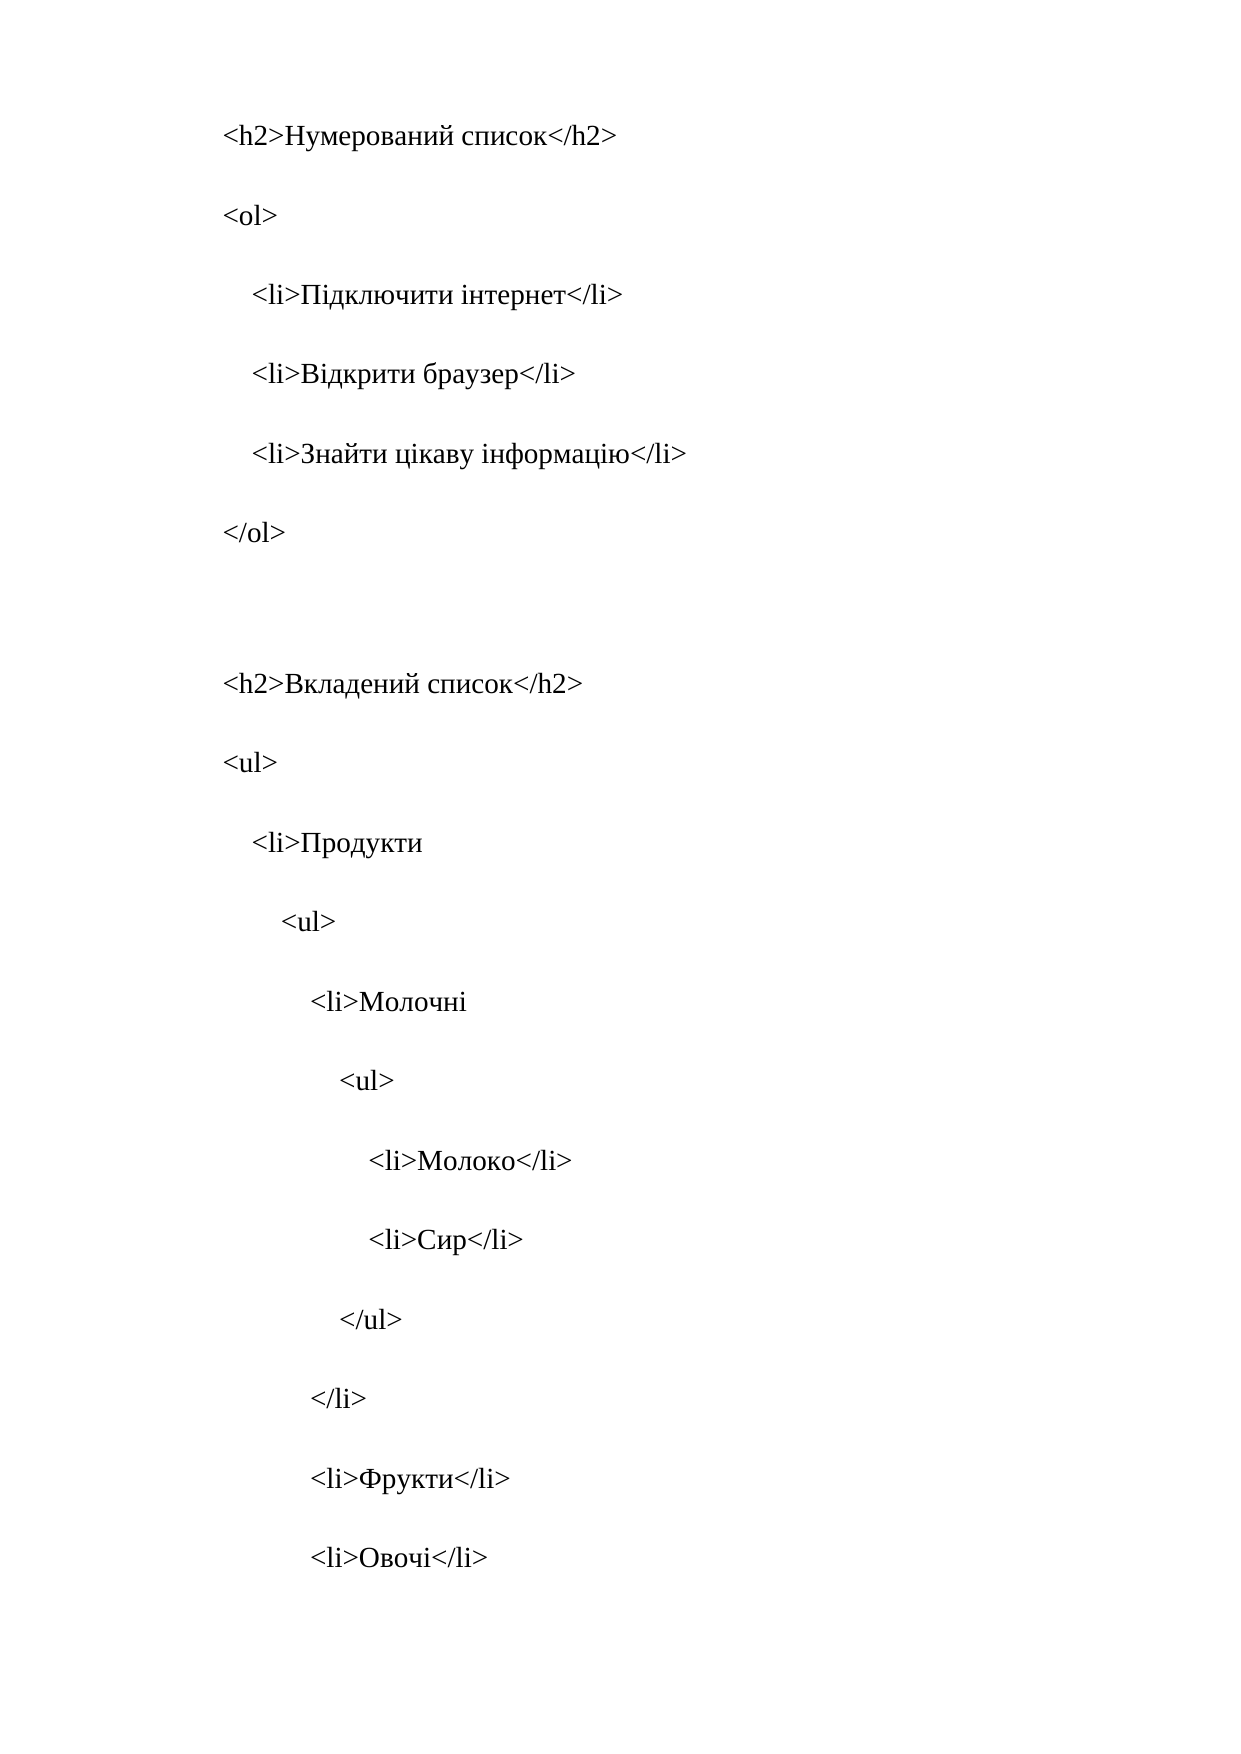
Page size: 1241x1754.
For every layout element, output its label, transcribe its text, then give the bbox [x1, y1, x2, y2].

text <ul> [193, 746, 1122, 779]
text <li>Підключити інтернет</li> [193, 277, 1122, 311]
text </li> [193, 1381, 1122, 1415]
text <ol> [193, 198, 1122, 231]
text <li>Продукти [193, 825, 1122, 859]
text <li>Молочні [193, 984, 1122, 1018]
text <li>Фрукти</li> [193, 1461, 1122, 1494]
text <ul> [193, 1063, 1122, 1097]
text <li>Молоко</li> [193, 1143, 1122, 1177]
text <li>Відкрити браузер</li> [193, 357, 1122, 390]
text <h2>Вкладений список</h2> [193, 666, 1122, 700]
text <li>Знайти цікаву інформацію</li> [193, 436, 1122, 469]
text <li>Овочі</li> [193, 1540, 1122, 1574]
text </ul> [193, 1302, 1122, 1336]
text <h2>Нумерований список</h2> [193, 118, 1122, 152]
text </ol> [193, 516, 1122, 549]
text <ul> [193, 904, 1122, 938]
text <li>Сир</li> [193, 1222, 1122, 1256]
